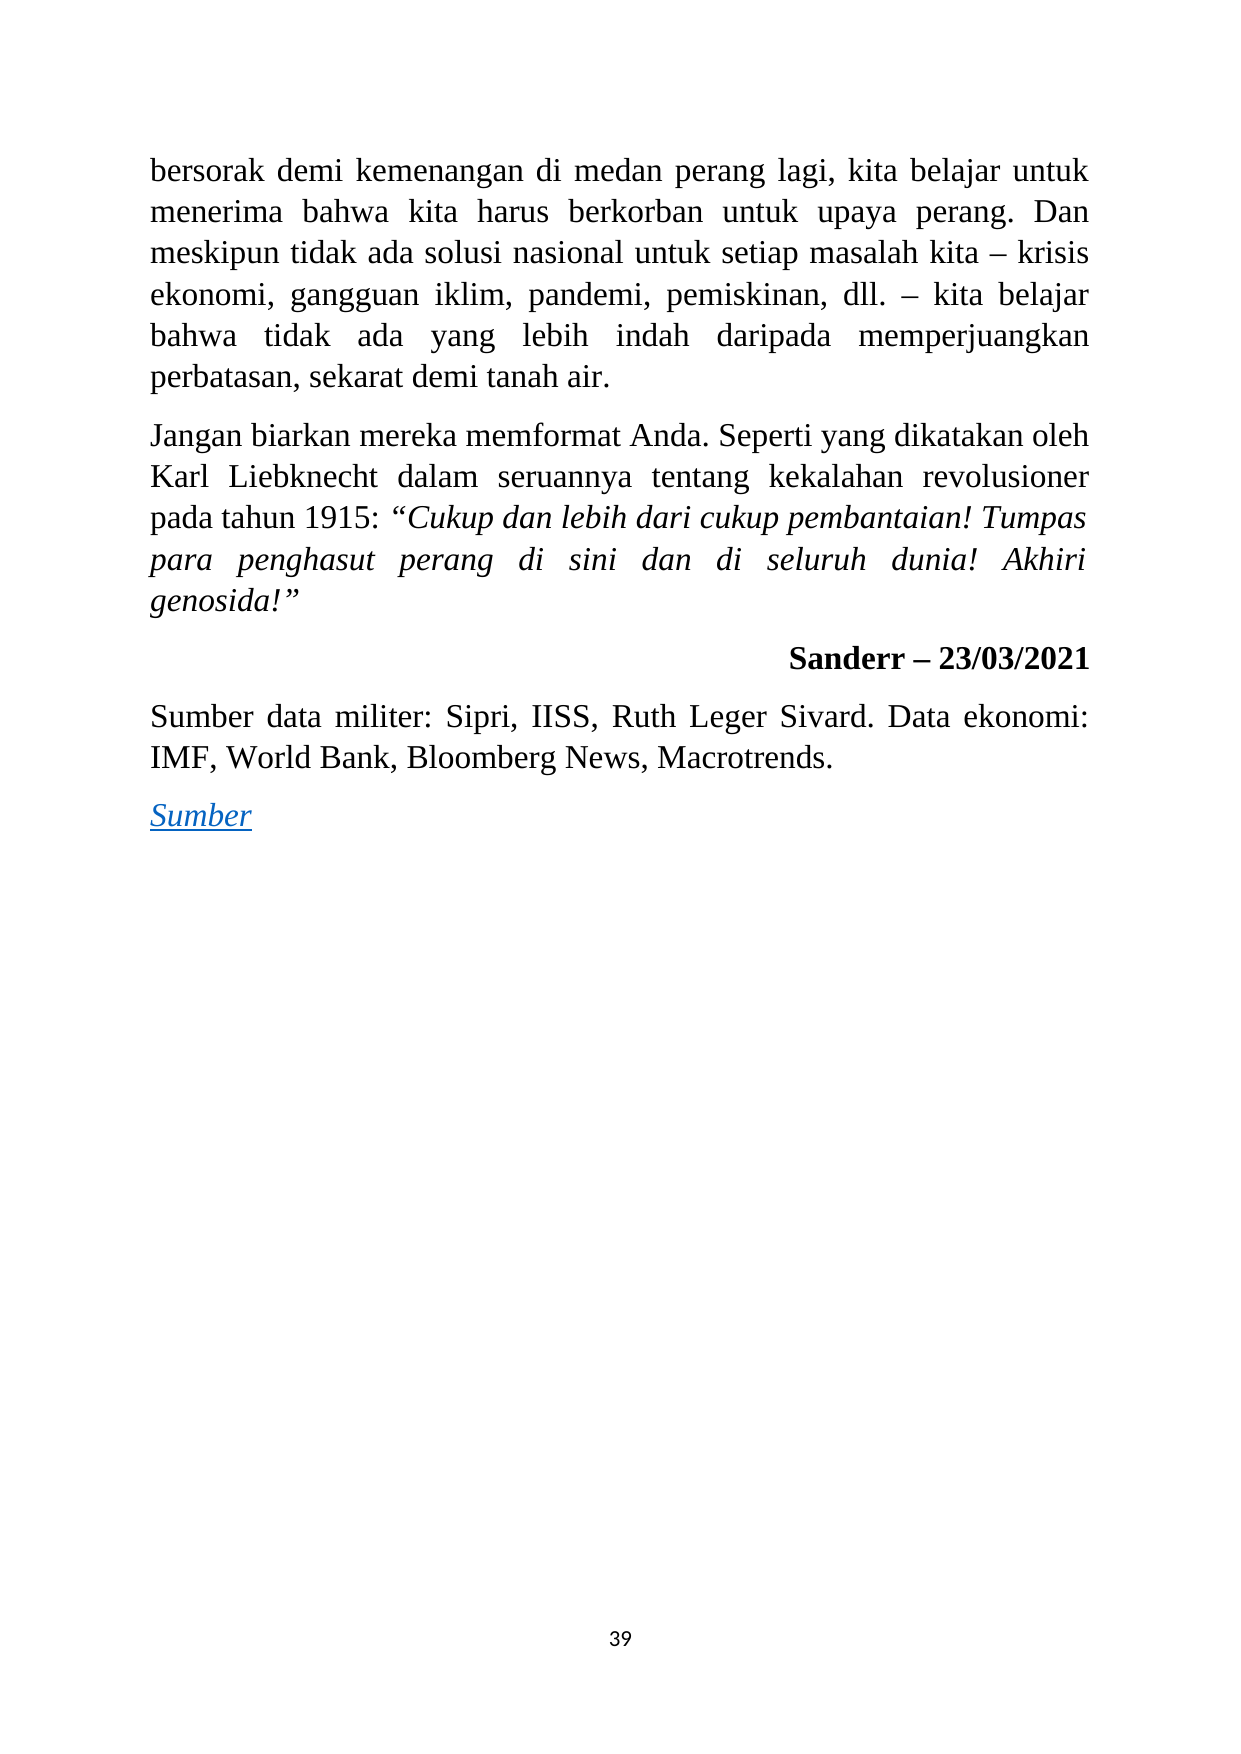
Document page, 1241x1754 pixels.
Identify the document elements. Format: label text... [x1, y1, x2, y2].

text Sanderr – 23/03/2021 [150, 638, 1090, 677]
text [150, 150, 1090, 395]
text Sumber data militer: Sipri, IISS, Ruth Leger Sivard. Data ekonomi: IMF, World Bank, Bloomberg News, Macrotrends. [150, 696, 1090, 776]
text Sumber [150, 796, 1090, 834]
text Jangan biarkan mereka memformat Anda. Seperti yang dikatakan oleh Karl Liebknecht dalam seruannya tentang kekalahan revolusioner pada tahun 1915: “Cukup dan lebih dari cukup pembantaian! Tumpas para penghasut perang di sini dan di seluruh dunia! Akhiri genosida!” [150, 415, 1090, 618]
